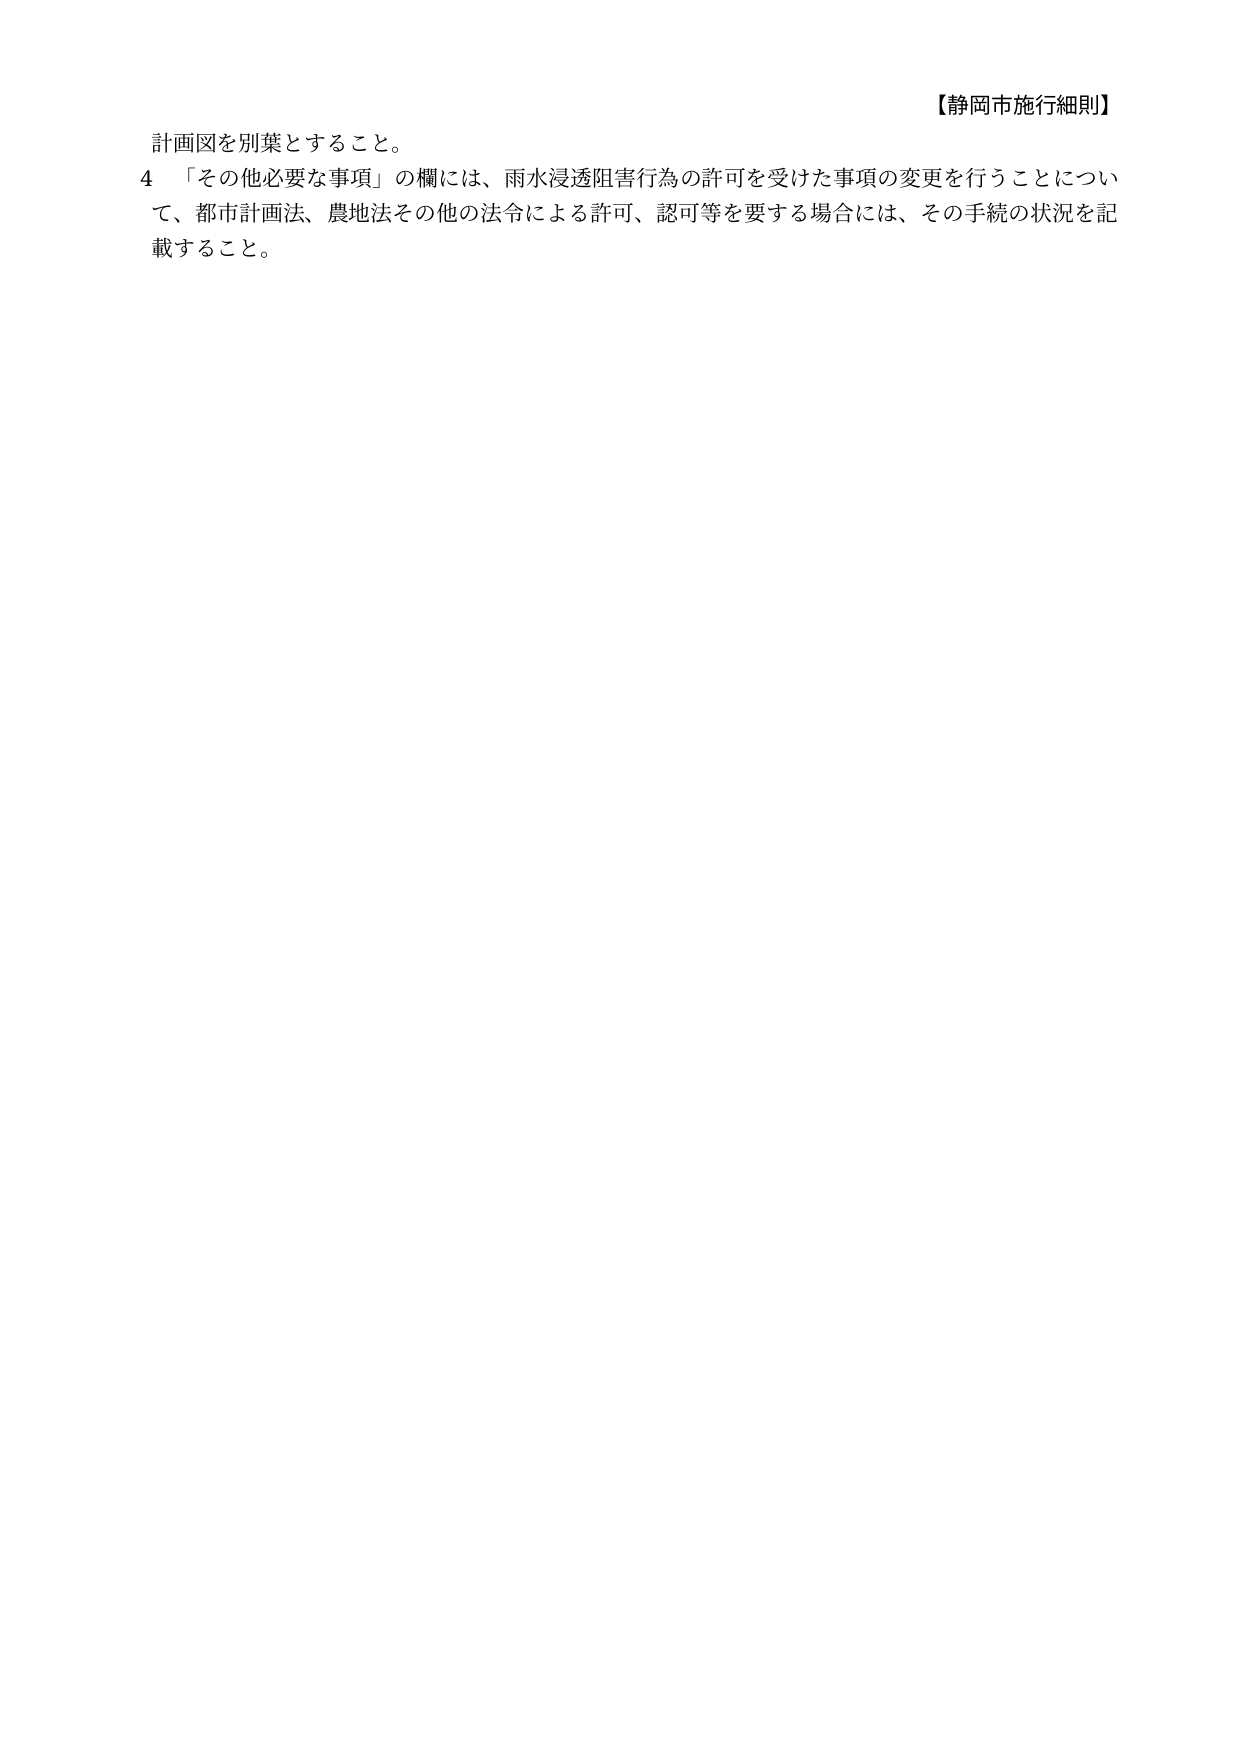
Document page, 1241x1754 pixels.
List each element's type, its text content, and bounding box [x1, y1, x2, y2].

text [118, 125, 1122, 160]
text 4 「その他必要な事項」の欄には、雨水浸透阻害行為の許可を受けた事項の変更を行うことについて、都市計画法、農地法その他の法令による許可、認可等を要する場合には、その手続の状況を記載すること。 [118, 160, 1122, 264]
